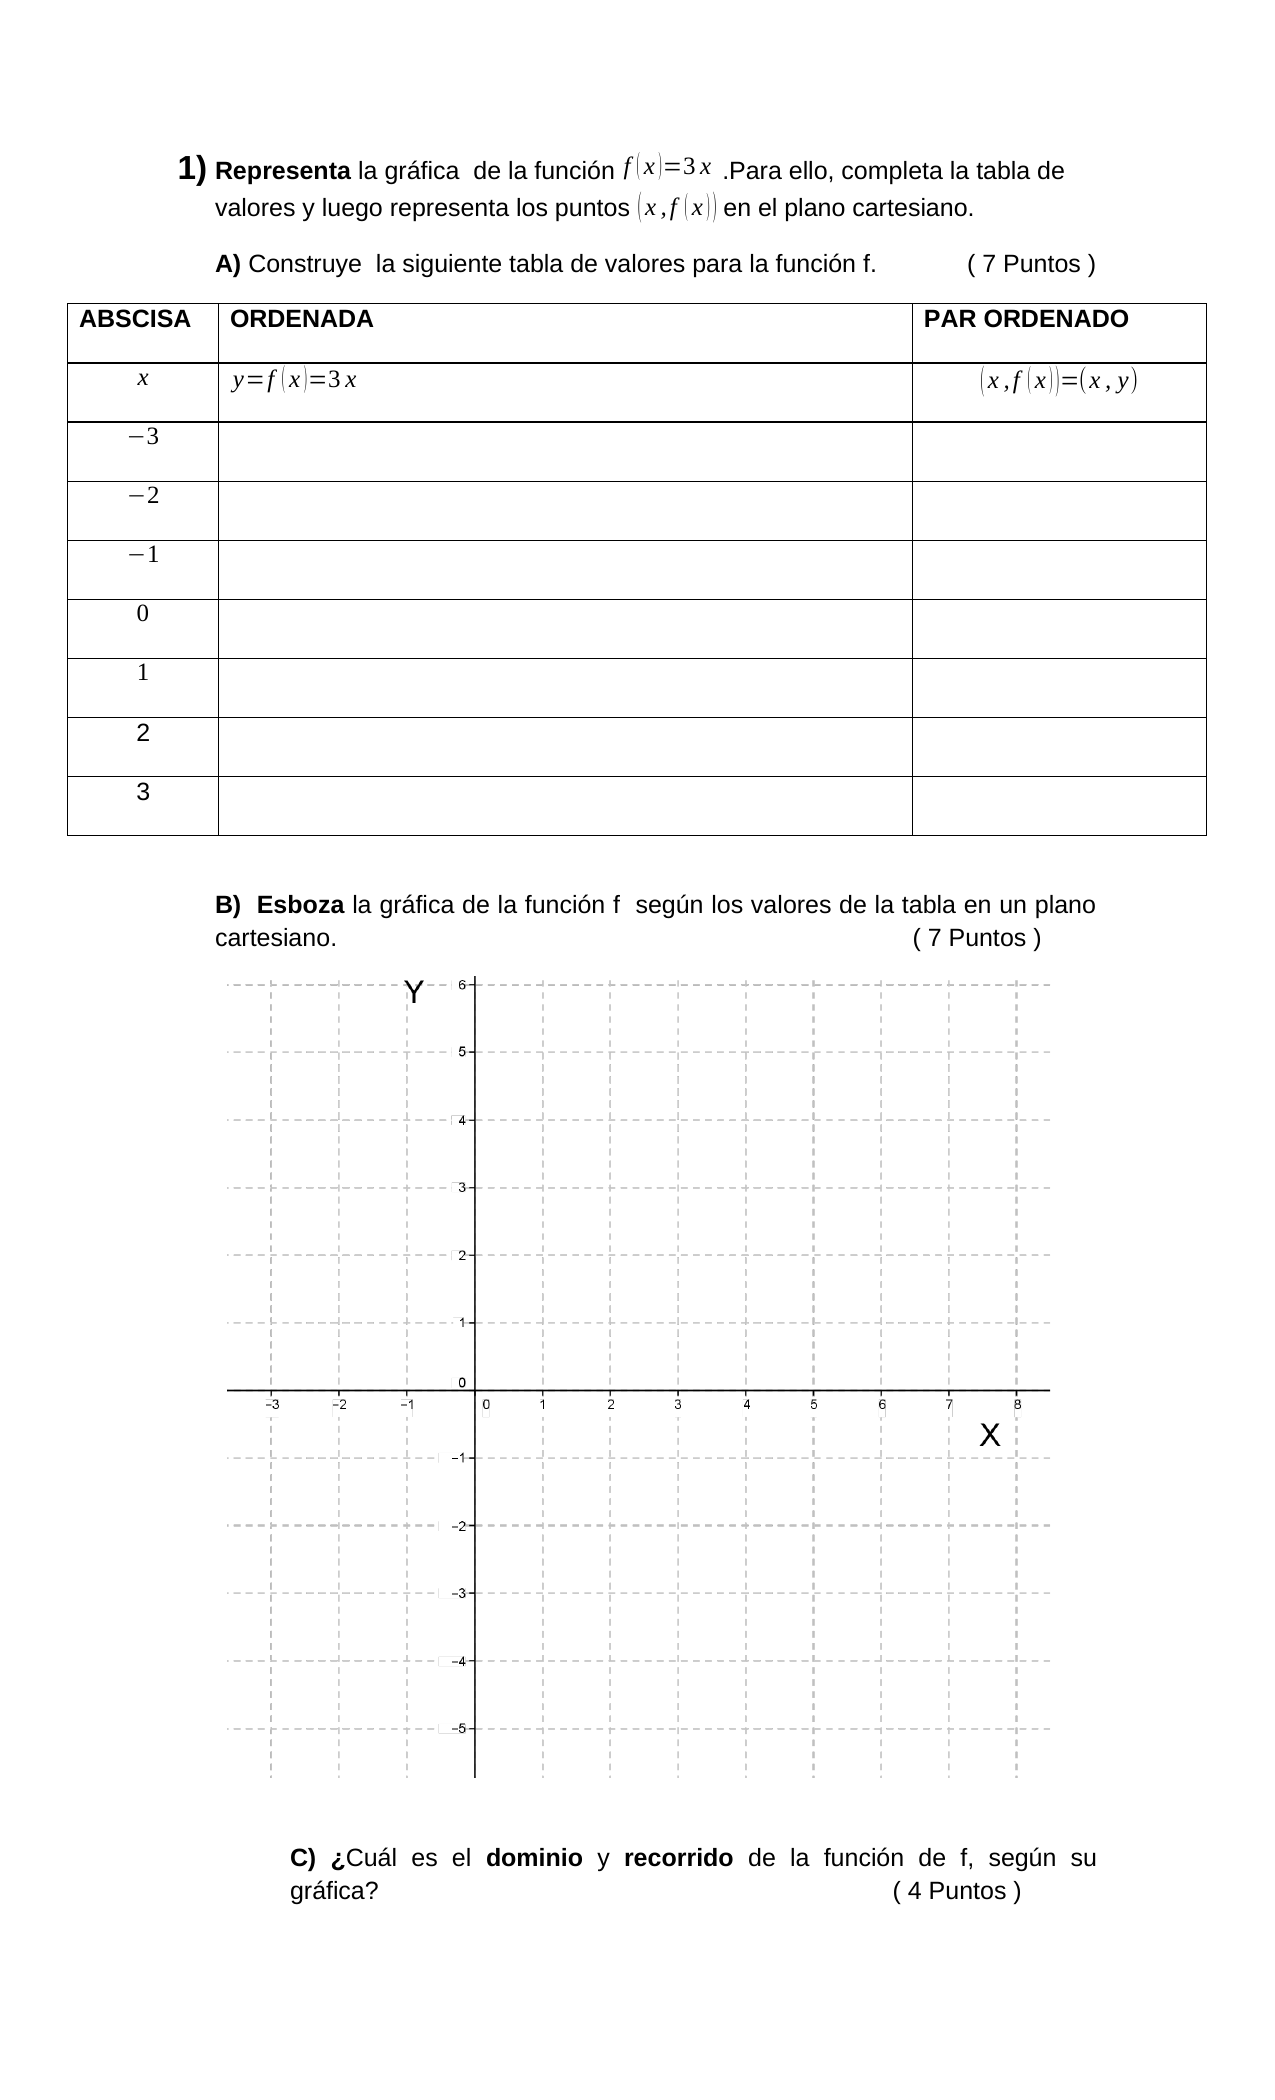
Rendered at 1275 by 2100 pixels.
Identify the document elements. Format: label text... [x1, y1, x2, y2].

table_header ORDENADA [219, 304, 912, 362]
table_cell [913, 482, 1206, 539]
list Representa la gráfica de la función .Para ello, completa la tabla de valores y luego representa los puntos en el plano cartesiano. [177, 148, 1098, 224]
table_cell [219, 541, 912, 599]
table_cell [68, 659, 218, 717]
list C) ¿Cuál es el dominio y recorrido de la función de f, según su gráfica? ( 4 Puntos ) [290, 1843, 1098, 1904]
table_cell [913, 423, 1206, 481]
table_cell [219, 718, 912, 776]
table_cell [68, 541, 218, 599]
table_cell [913, 600, 1206, 658]
table_cell [219, 659, 912, 717]
table_header PAR ORDENADO [913, 304, 1206, 362]
text A) Construye la siguiente tabla de valores para la función f. ( 7 Puntos ) [215, 249, 1098, 278]
table_cell [68, 482, 218, 539]
text B) Esboza la gráfica de la función f según los valores de la tabla en un plano cartesiano. ( 7 Puntos ) [215, 890, 1098, 952]
table_cell [219, 423, 912, 481]
table_cell [913, 777, 1206, 835]
table_cell [68, 600, 218, 658]
table_cell [219, 364, 912, 421]
table_cell [219, 777, 912, 835]
table_cell [219, 600, 912, 658]
table_cell [68, 423, 218, 481]
table_cell [913, 718, 1206, 776]
table_cell [913, 541, 1206, 599]
table_cell [68, 364, 218, 421]
picture [227, 976, 1050, 1778]
table_cell 2 [68, 718, 218, 776]
table_cell [219, 482, 912, 539]
table_cell [913, 364, 1206, 421]
table_header ABSCISA [68, 304, 218, 362]
table_cell 3 [68, 777, 218, 835]
table_cell [913, 659, 1206, 717]
